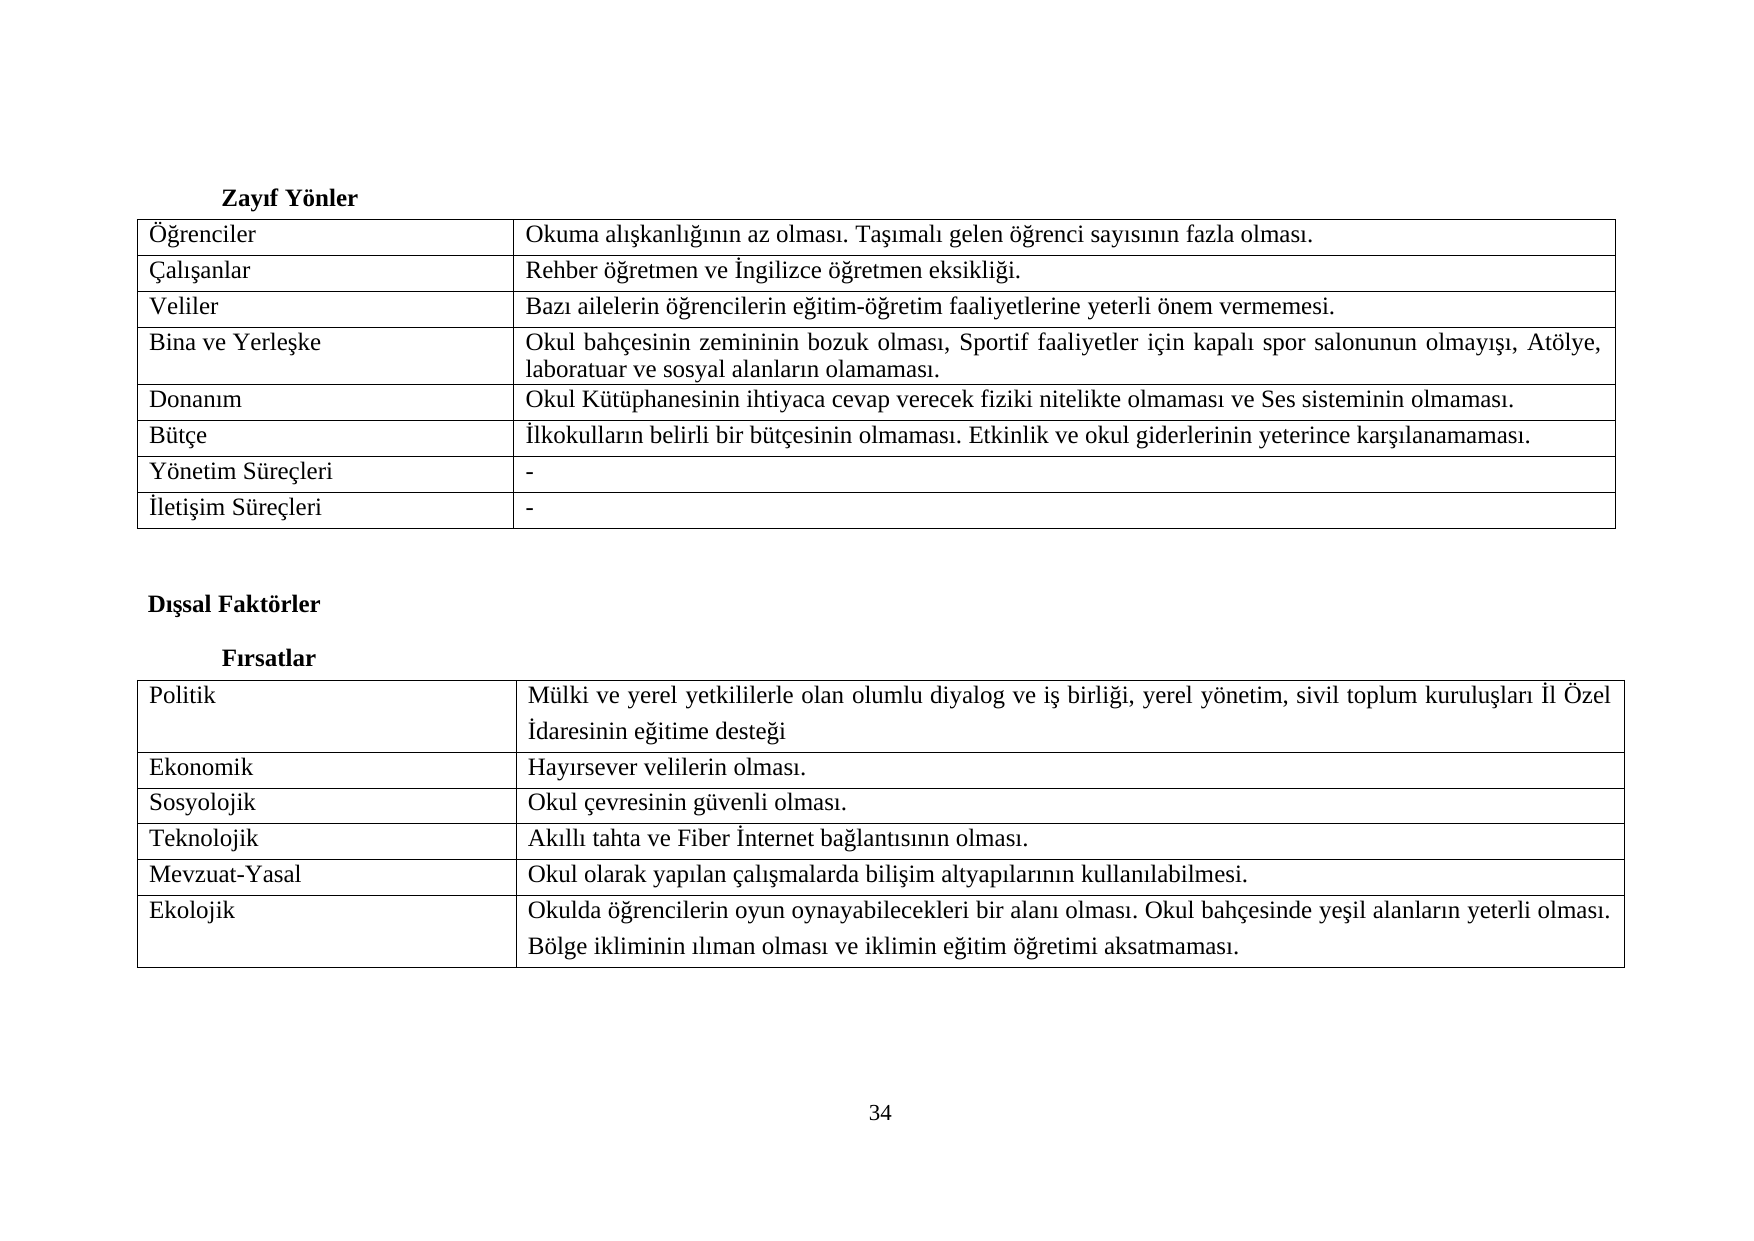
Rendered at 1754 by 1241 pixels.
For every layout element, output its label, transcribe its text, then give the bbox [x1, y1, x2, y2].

table_cell - [514, 493, 1615, 528]
subtitle Zayıf Yönler [221, 183, 1635, 211]
table_cell Teknolojik [138, 824, 516, 859]
table_header Mülki ve yerel yetkililerle olan olumlu diyalog ve iş birliği, yerel yönetim, sivil toplum kuruluşları İl Özel İdaresinin eğitime desteği [517, 681, 1624, 752]
table_cell Ekonomik [138, 753, 516, 787]
table_cell Veliler [138, 292, 513, 327]
table_cell Okul Kütüphanesinin ihtiyaca cevap verecek fiziki nitelikte olmaması ve Ses sisteminin olmaması. [514, 385, 1615, 420]
table_cell Okul bahçesinin zemininin bozuk olması, Sportif faaliyetler için kapalı spor salonunun olmayışı, Atölye, laboratuar ve sosyal alanların olamaması. [514, 328, 1615, 384]
subtitle Fırsatlar [125, 643, 316, 672]
table_cell Sosyolojik [138, 789, 516, 823]
table_cell İletişim Süreçleri [138, 493, 513, 528]
table_cell Bütçe [138, 421, 513, 456]
table_header Politik [138, 681, 516, 752]
table_header Öğrenciler [138, 220, 513, 255]
table_cell Rehber öğretmen ve İngilizce öğretmen eksikliği. [514, 256, 1615, 291]
table_cell Okul çevresinin güvenli olması. [517, 789, 1624, 823]
table_cell Okulda öğrencilerin oyun oynayabilecekleri bir alanı olması. Okul bahçesinde yeşil alanların yeterli olması. Bölge ikliminin ılıman olması ve iklimin eğitim öğretimi aksatmaması. [517, 896, 1624, 967]
table_cell Bina ve Yerleşke [138, 328, 513, 384]
table_cell Çalışanlar [138, 256, 513, 291]
table_header Okuma alışkanlığının az olması. Taşımalı gelen öğrenci sayısının fazla olması. [514, 220, 1615, 255]
table_cell Ekolojik [138, 896, 516, 967]
table_cell Bazı ailelerin öğrencilerin eğitim-öğretim faaliyetlerine yeterli önem vermemesi. [514, 292, 1615, 327]
table_cell - [514, 457, 1615, 492]
table_cell Akıllı tahta ve Fiber İnternet bağlantısının olması. [517, 824, 1624, 859]
table_cell Okul olarak yapılan çalışmalarda bilişim altyapılarının kullanılabilmesi. [517, 860, 1624, 895]
table_cell Mevzuat-Yasal [138, 860, 516, 895]
text Dışsal Faktörler [125, 589, 320, 618]
table_cell Hayırsever velilerin olması. [517, 753, 1624, 787]
table_cell İlkokulların belirli bir bütçesinin olmaması. Etkinlik ve okul giderlerinin yeterince karşılanamaması. [514, 421, 1615, 456]
table_cell Yönetim Süreçleri [138, 457, 513, 492]
table_cell Donanım [138, 385, 513, 420]
